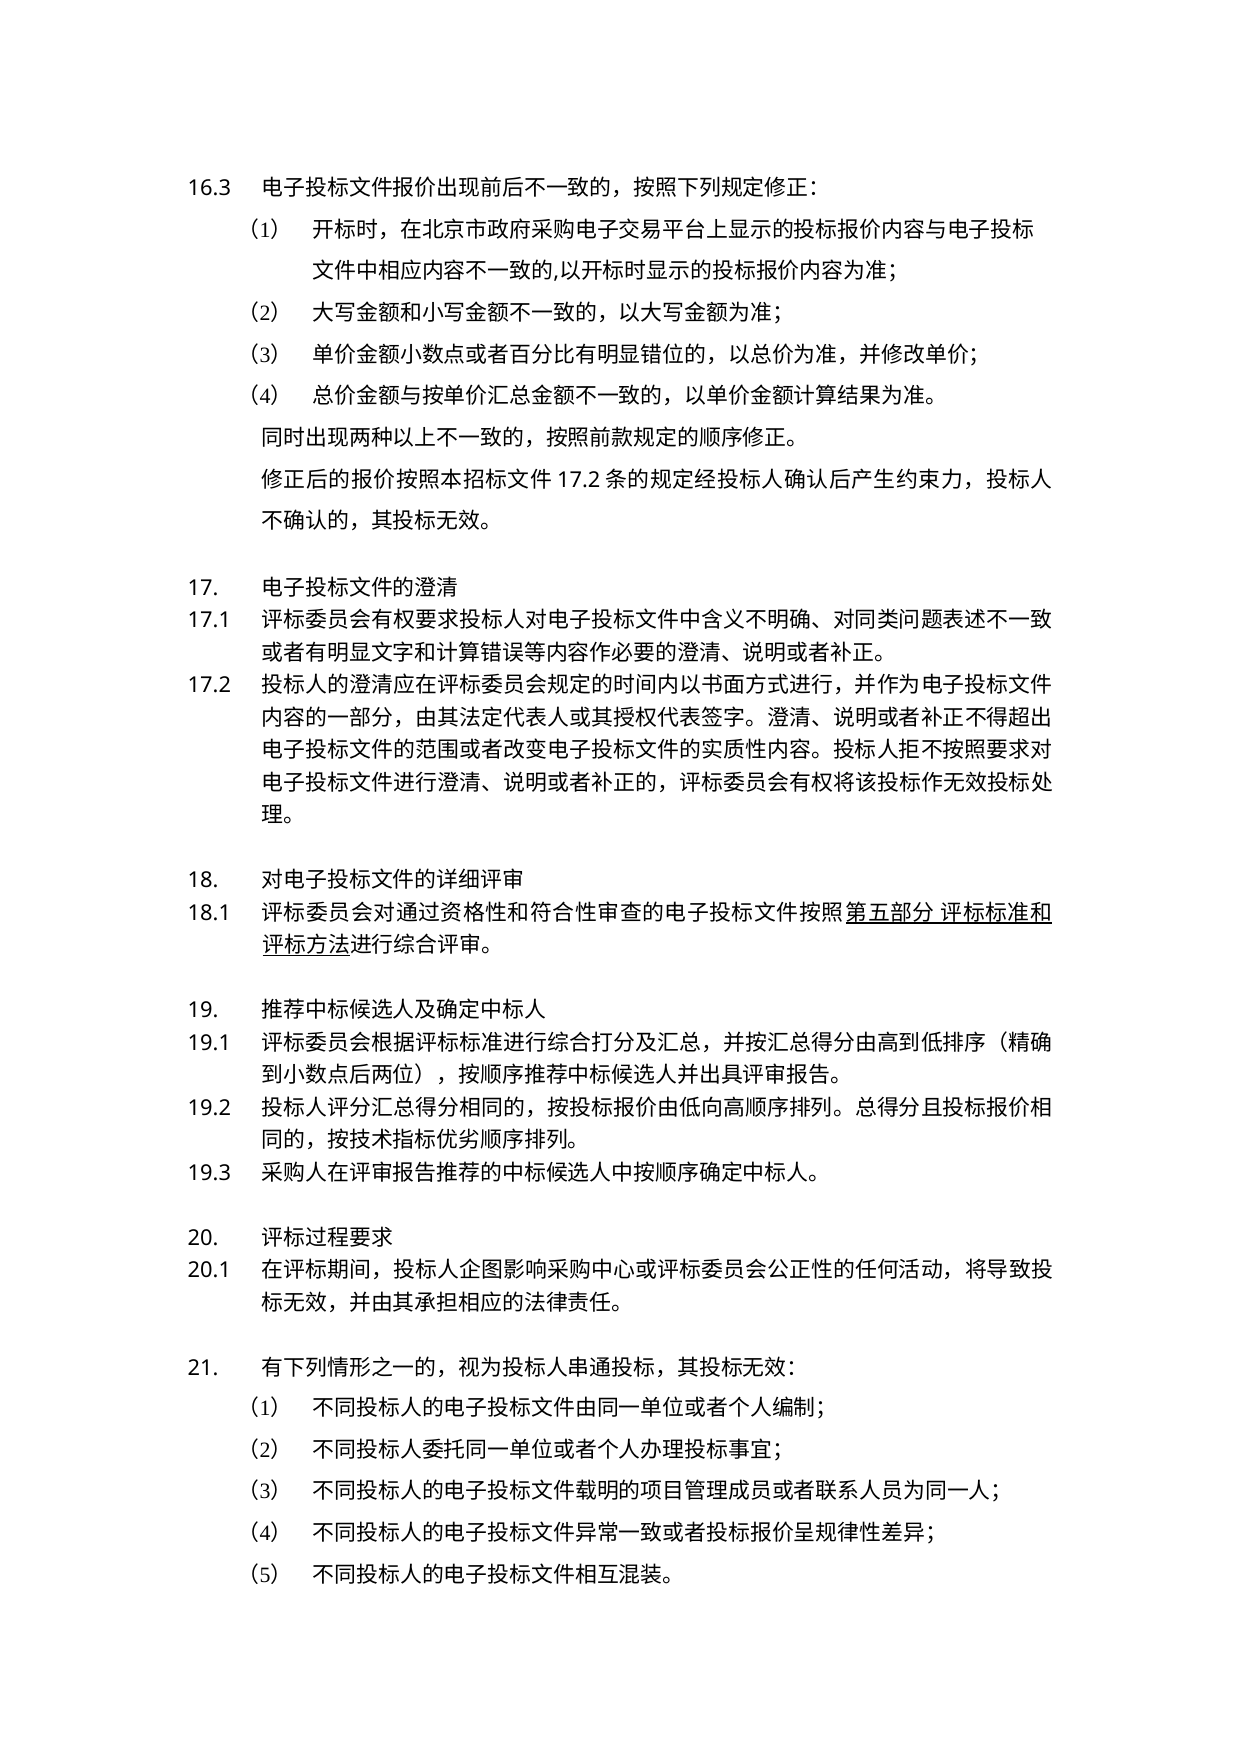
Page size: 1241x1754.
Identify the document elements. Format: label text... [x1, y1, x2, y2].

list 不同投标人的电子投标文件载明的项目管理成员或者联系人员为同一人； [237, 1465, 1053, 1507]
list 不同投标人的电子投标文件由同一单位或者个人编制； [237, 1382, 1053, 1424]
list 总价金额与按单价汇总金额不一致的，以单价金额计算结果为准。 [237, 370, 1053, 412]
list 同时出现两种以上不一致的，按照前款规定的顺序修正。 [261, 412, 1053, 454]
list 评标委员会根据评标标准进行综合打分及汇总，并按汇总得分由高到低排序（精确到小数点后两位），按顺序推荐中标候选人并出具评审报告。 [187, 1024, 1053, 1089]
list 不同投标人委托同一单位或者个人办理投标事宜； [237, 1424, 1053, 1465]
text 推荐中标候选人及确定中标人 [187, 992, 1053, 1024]
list 评标委员会对通过资格性和符合性审查的电子投标文件按照第五部分 评标标准和评标方法进行综合评审。 [187, 894, 1053, 959]
list 不同投标人的电子投标文件相互混装。 [237, 1549, 1053, 1590]
list 评标委员会有权要求投标人对电子投标文件中含义不明确、对同类问题表述不一致或者有明显文字和计算错误等内容作必要的澄清、说明或者补正。 [187, 602, 1053, 667]
list 不同投标人的电子投标文件异常一致或者投标报价呈规律性差异； [237, 1507, 1053, 1549]
list 电子投标文件报价出现前后不一致的，按照下列规定修正： [187, 162, 1053, 204]
list 在评标期间，投标人企图影响采购中心或评标委员会公正性的任何活动，将导致投标无效，并由其承担相应的法律责任。 [187, 1252, 1053, 1317]
list 单价金额小数点或者百分比有明显错位的，以总价为准，并修改单价； [237, 329, 1053, 370]
text 评标过程要求 [187, 1219, 1053, 1252]
list 大写金额和小写金额不一致的，以大写金额为准； [237, 287, 1053, 329]
list 采购人在评审报告推荐的中标候选人中按顺序确定中标人。 [187, 1154, 1053, 1187]
list 开标时，在北京市政府采购电子交易平台上显示的投标报价内容与电子投标文件中相应内容不一致的,以开标时显示的投标报价内容为准； [237, 204, 1053, 287]
list 投标人的澄清应在评标委员会规定的时间内以书面方式进行，并作为电子投标文件内容的一部分，由其法定代表人或其授权代表签字。澄清、说明或者补正不得超出电子投标文件的范围或者改变电子投标文件的实质性内容。投标人拒不按照要求对电子投标文件进行澄清、说明或者补正的，评标委员会有权将该投标作无效投标处理。 [187, 667, 1053, 829]
list 投标人评分汇总得分相同的，按投标报价由低向高顺序排列。总得分且投标报价相同的，按技术指标优劣顺序排列。 [187, 1089, 1053, 1154]
text 对电子投标文件的详细评审 [187, 862, 1053, 894]
text 有下列情形之一的，视为投标人串通投标，其投标无效： [187, 1349, 1053, 1382]
text 电子投标文件的澄清 [187, 569, 1053, 602]
list 修正后的报价按照本招标文件17.2条的规定经投标人确认后产生约束力，投标人不确认的，其投标无效。 [261, 454, 1053, 537]
